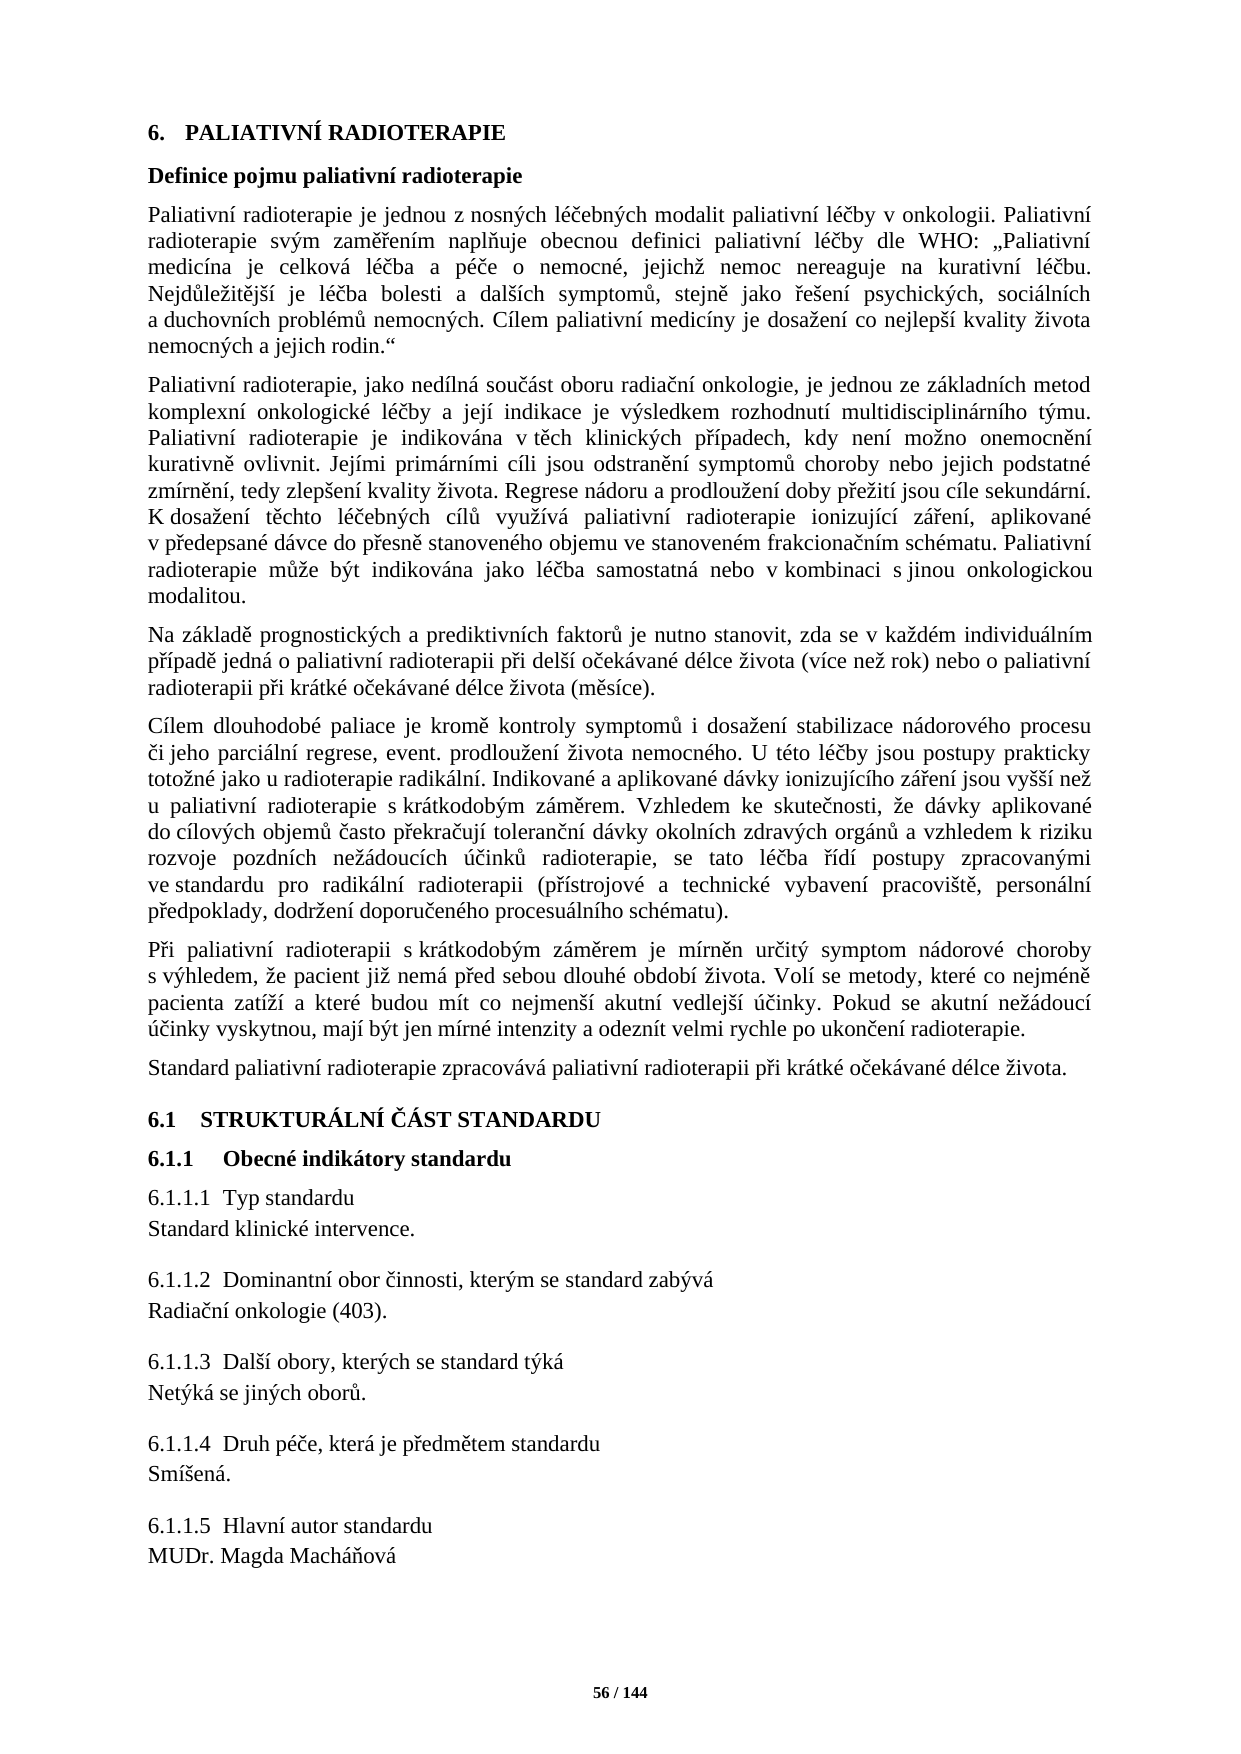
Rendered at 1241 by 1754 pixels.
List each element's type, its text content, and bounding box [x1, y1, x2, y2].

subtitle Dominantní obor činnosti, kterým se standard zabývá [148, 1266, 1093, 1292]
text Standard paliativní radioterapie zpracovává paliativní radioterapii při krátké očekávané délce života. [148, 1054, 1093, 1080]
text Paliativní radioterapie je jednou z nosných léčebných modalit paliativní léčby v onkologii. Paliativní radioterapie svým zaměřením naplňuje obecnou definici paliativní léčby dle WHO: „Paliativní medicína je celková léčba a péče o nemocné, jejichž nemoc nereaguje na kurativní léčbu. Nejdůležitější je léčba bolesti a dalších symptomů, stejně jako řešení psychických, sociálních a duchovních problémů nemocných. Cílem paliativní medicíny je dosažení co nejlepší kvality života nemocných a jejich rodin.“ [148, 201, 1093, 359]
subtitle Hlavní autor standardu [148, 1512, 1093, 1538]
subtitle Druh péče, která je předmětem standardu [148, 1430, 1093, 1456]
text Cílem dlouhodobé paliace je kromě kontroly symptomů i dosažení stabilizace nádorového procesu či jeho parciální regrese, event. prodloužení života nemocného. U této léčby jsou postupy prakticky totožné jako u radioterapie radikální. Indikované a aplikované dávky ionizujícího záření jsou vyšší než u paliativní radioterapie s krátkodobým záměrem. Vzhledem ke skutečnosti, že dávky aplikované do cílových objemů často překračují toleranční dávky okolních zdravých orgánů a vzhledem k riziku rozvoje pozdních nežádoucích účinků radioterapie, se tato léčba řídí postupy zpracovanými ve standardu pro radikální radioterapii (přístrojové a technické vybavení pracoviště, personální předpoklady, dodržení doporučeného procesuálního schématu). [148, 713, 1093, 923]
text Standard klinické intervence. [148, 1215, 1093, 1241]
subtitle PALIATIVNÍ RADIOTERAPIE [148, 119, 1093, 145]
subtitle Další obory, kterých se standard týká [148, 1348, 1093, 1374]
text Radiační onkologie (403). [148, 1297, 1093, 1323]
text Netýká se jiných oborů. [148, 1378, 1093, 1405]
text Definice pojmu paliativní radioterapie [148, 162, 1093, 188]
subtitle Typ standardu [148, 1184, 1093, 1211]
text Paliativní radioterapie, jako nedílná součást oboru radiační onkologie, je jednou ze základních metod komplexní onkologické léčby a její indikace je výsledkem rozhodnutí multidisciplinárního týmu. Paliativní radioterapie je indikována v těch klinických případech, kdy není možno onemocnění kurativně ovlivnit. Jejími primárními cíli jsou odstranění symptomů choroby nebo jejich podstatné zmírnění, tedy zlepšení kvality života. Regrese nádoru a prodloužení doby přežití jsou cíle sekundární. K dosažení těchto léčebných cílů využívá paliativní radioterapie ionizující záření, aplikované v předepsané dávce do přesně stanoveného objemu ve stanoveném frakcionačním schématu. Paliativní radioterapie může být indikována jako léčba samostatná nebo v kombinaci s jinou onkologickou modalitou. [148, 371, 1093, 608]
subtitle Strukturální část standardu [148, 1107, 1093, 1133]
text MUDr. Magda Macháňová [148, 1542, 1093, 1569]
subtitle Obecné indikátory standardu [148, 1145, 1093, 1172]
text Smíšená. [148, 1460, 1093, 1487]
text Při paliativní radioterapii s krátkodobým záměrem je mírněn určitý symptom nádorové choroby s výhledem, že pacient již nemá před sebou dlouhé období života. Volí se metody, které co nejméně pacienta zatíží a které budou mít co nejmenší akutní vedlejší účinky. Pokud se akutní nežádoucí účinky vyskytnou, mají být jen mírné intenzity a odeznít velmi rychle po ukončení radioterapie. [148, 936, 1093, 1041]
text Na základě prognostických a prediktivních faktorů je nutno stanovit, zda se v každém individuálním případě jedná o paliativní radioterapii při delší očekávané délce života (více než rok) nebo o paliativní radioterapii při krátké očekávané délce života (měsíce). [148, 621, 1093, 700]
